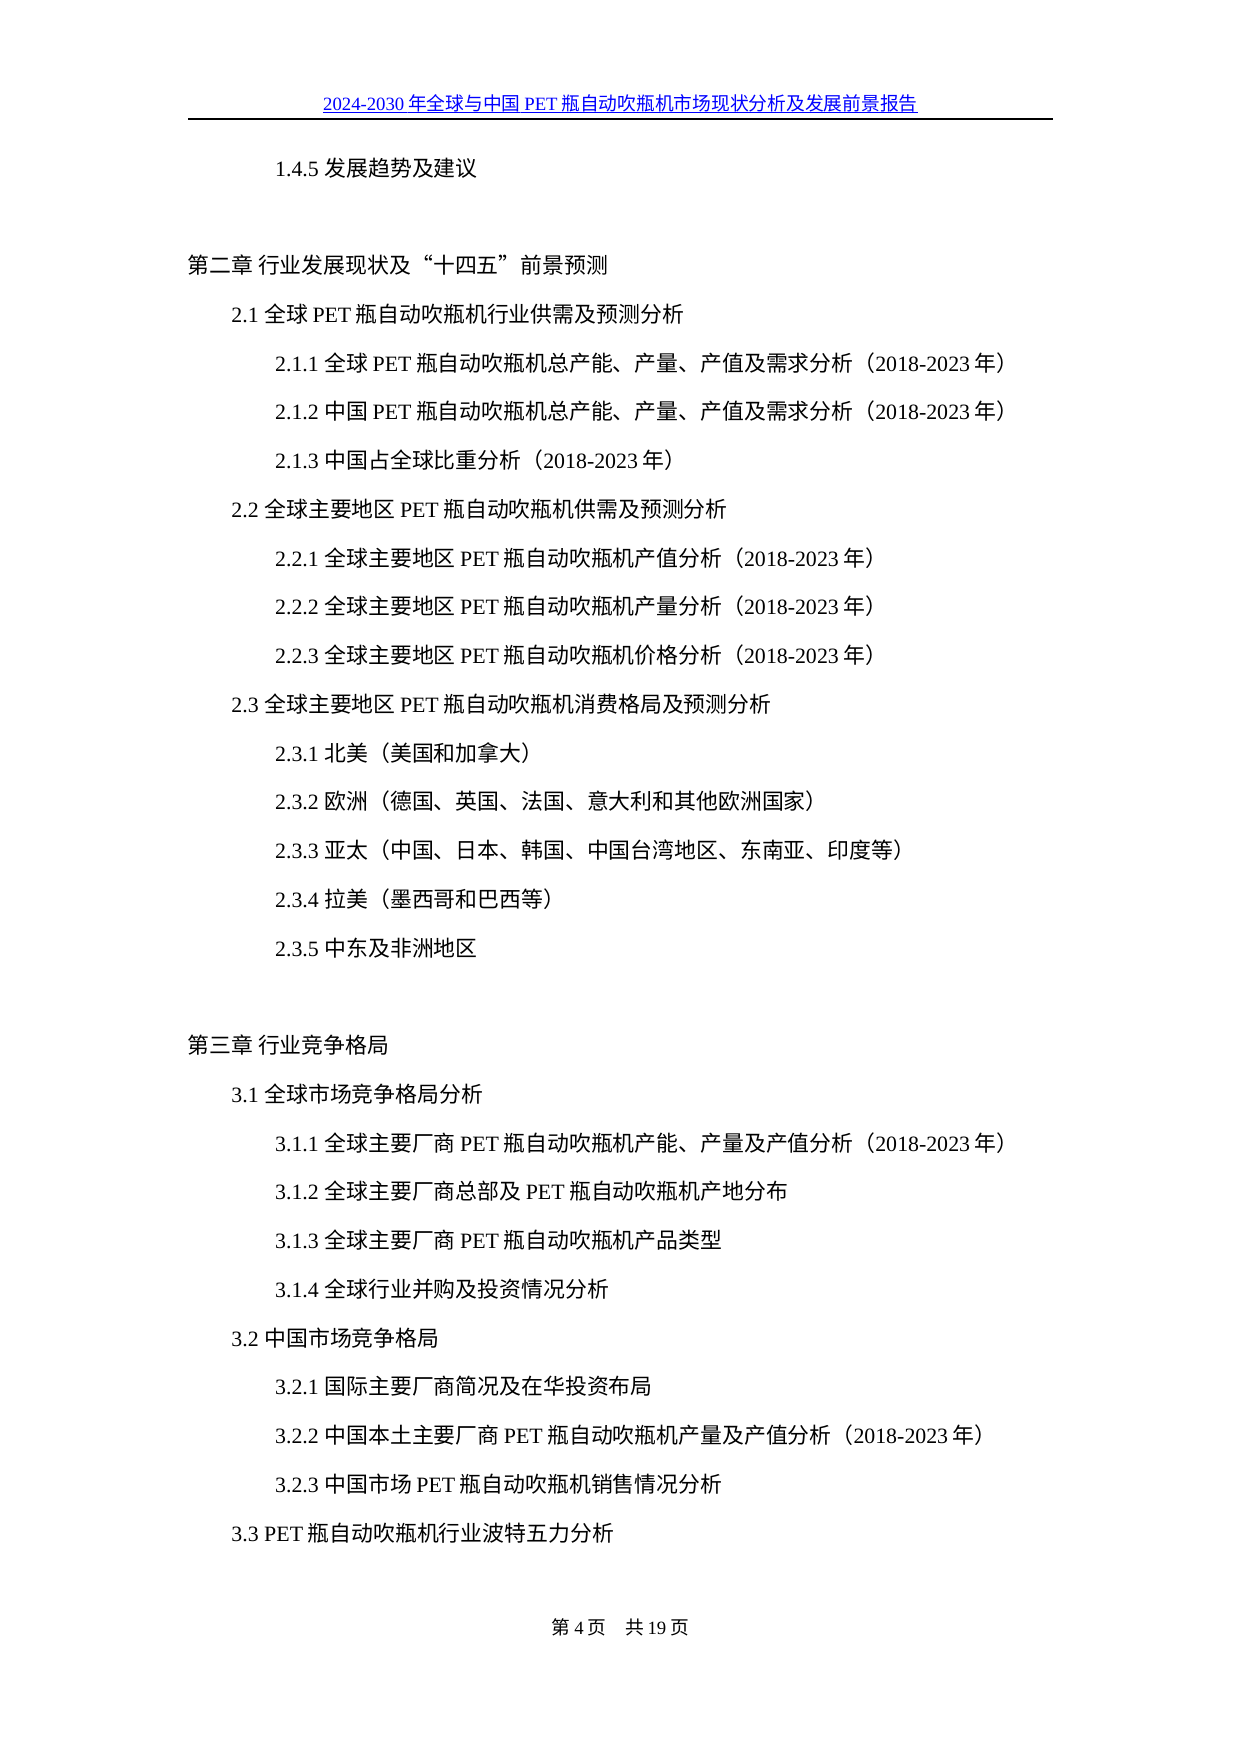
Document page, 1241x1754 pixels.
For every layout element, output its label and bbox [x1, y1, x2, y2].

text [187, 150, 1053, 1548]
